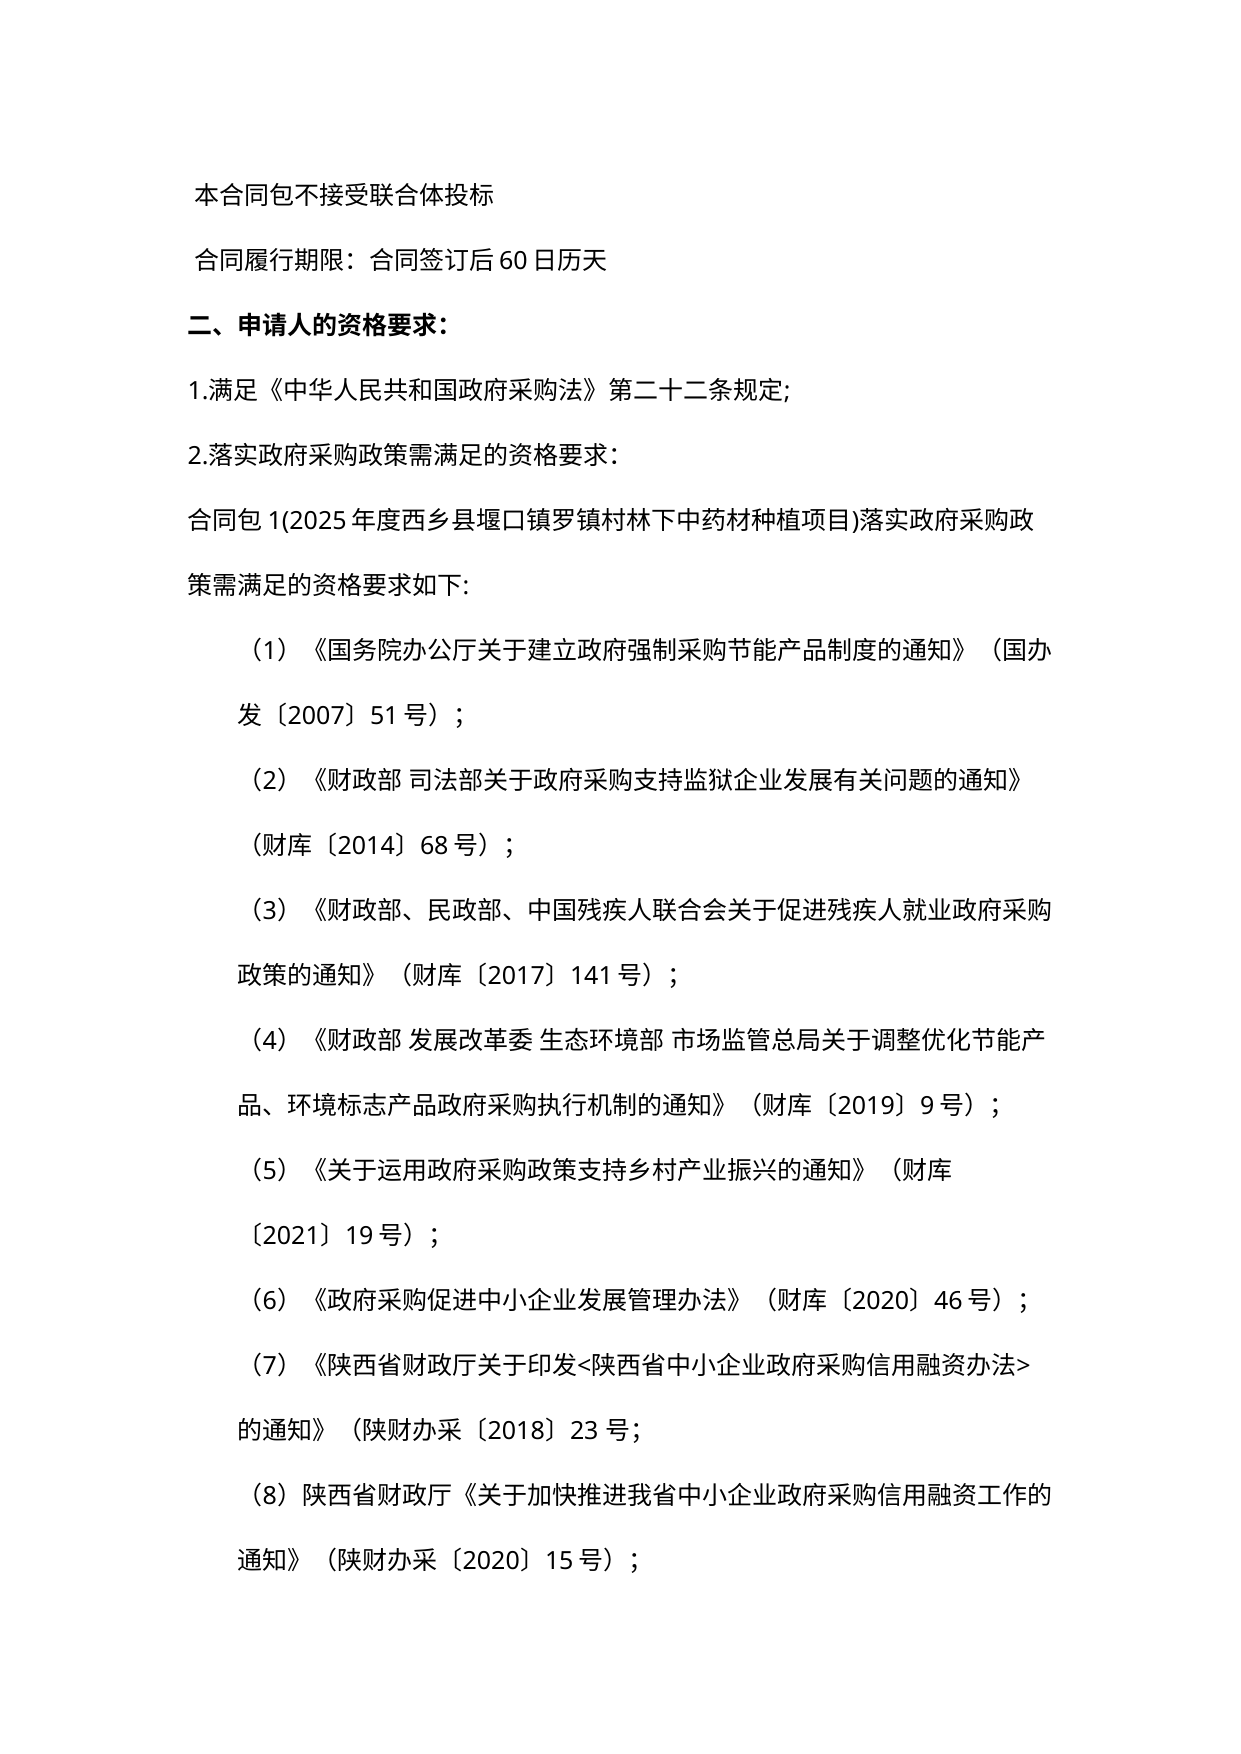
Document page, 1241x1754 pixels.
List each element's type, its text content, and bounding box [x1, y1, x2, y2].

text 1.满足《中华人民共和国政府采购法》第二十二条规定; [187, 357, 1053, 422]
text 本合同包不接受联合体投标 [187, 162, 1053, 227]
text 二、申请人的资格要求： [187, 292, 1053, 357]
text 合同履行期限：合同签订后60日历天 [187, 227, 1053, 292]
text 2.落实政府采购政策需满足的资格要求： [187, 422, 1053, 487]
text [237, 617, 1053, 1592]
text 合同包1(2025年度西乡县堰口镇罗镇村林下中药材种植项目)落实政府采购政策需满足的资格要求如下: [187, 487, 1053, 617]
